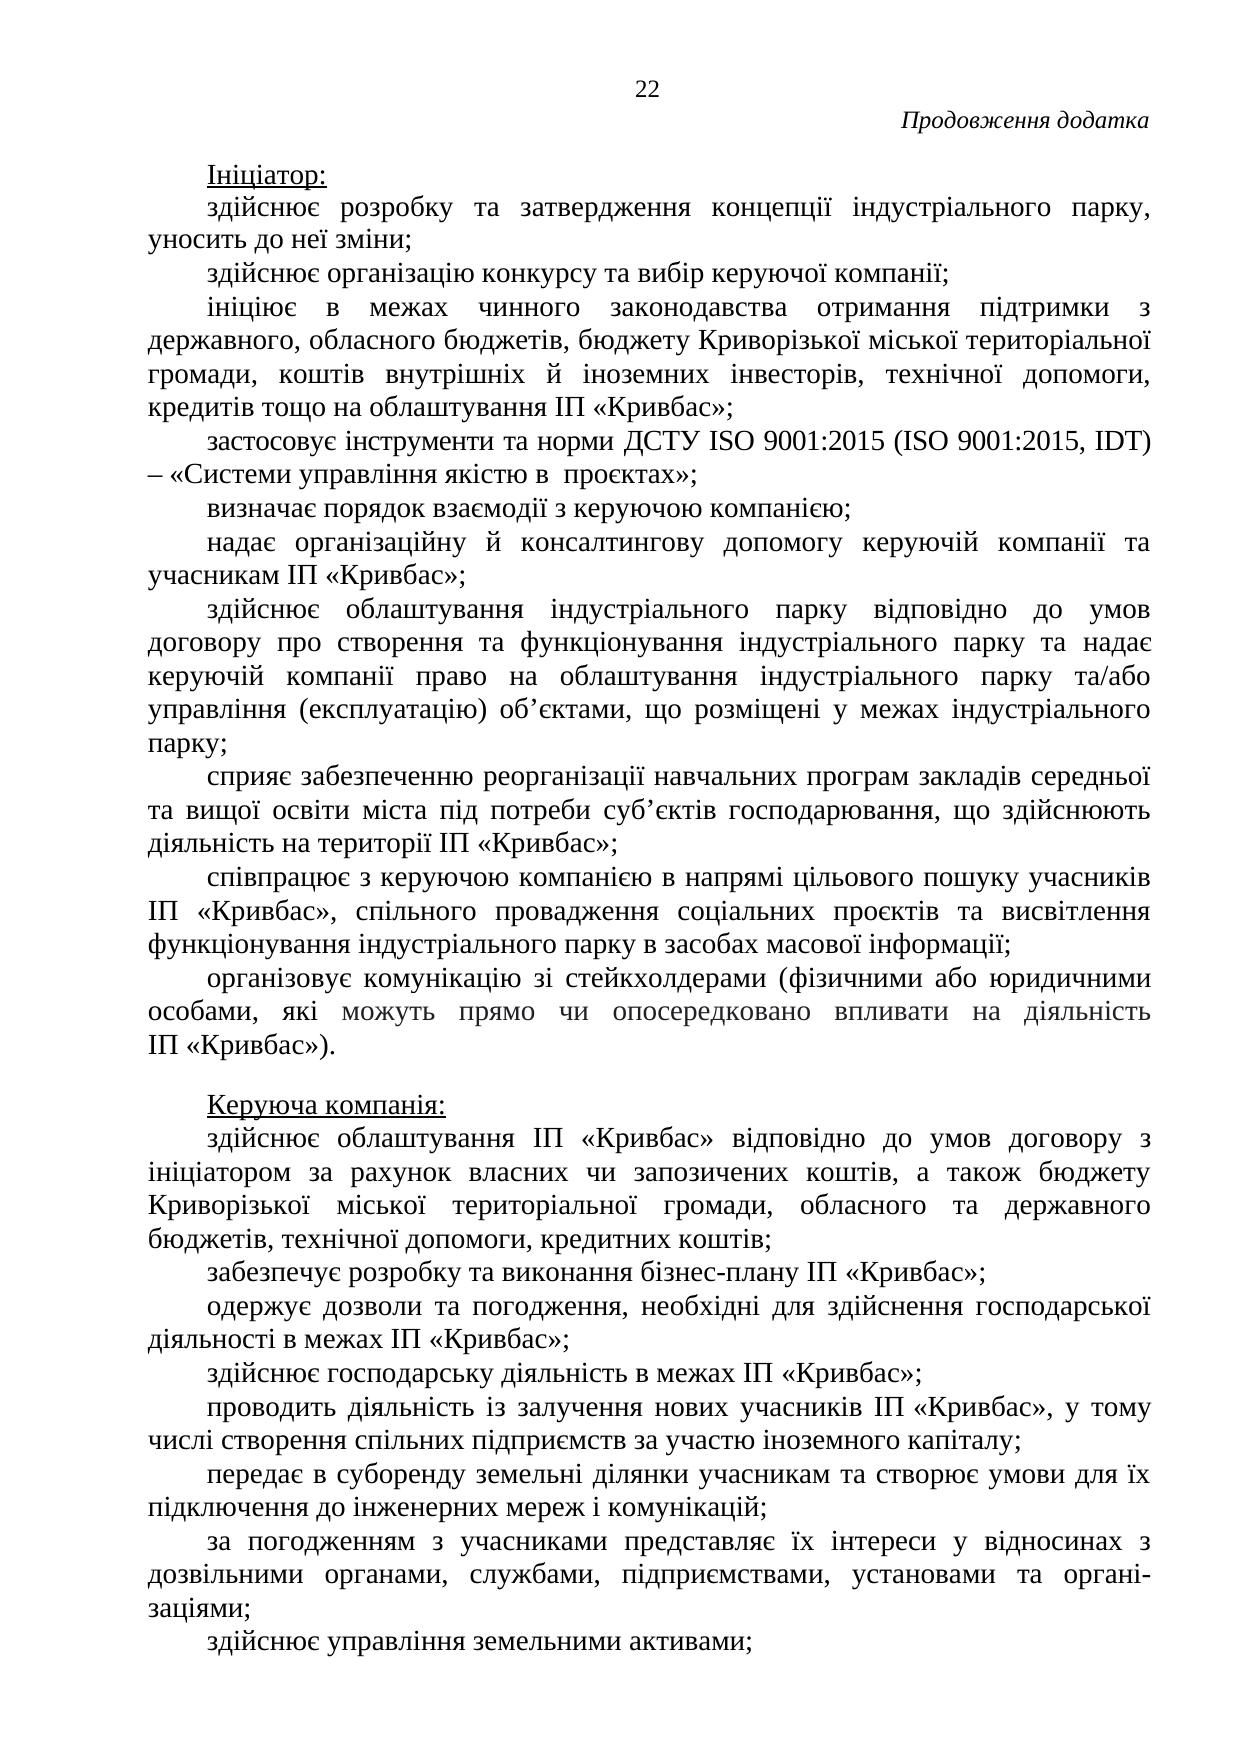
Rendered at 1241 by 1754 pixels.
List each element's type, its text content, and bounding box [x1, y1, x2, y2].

text здійснює управління земельними активами; [148, 1623, 1152, 1657]
text визначає порядок взаємодії з керуючою компанією; [148, 490, 1152, 524]
text застосовує інструменти та норми ДСТУ ІSО 9001:2015 (ІSО 9001:2015, IDT) – «Системи управління якістю в проєктах»; [148, 423, 1152, 490]
text організовує комунікацію зі стейкхолдерами (фізичними або юридичними особами, які можуть прямо чи опосередковано впливати на діяльність ІП «Кривбас»). [148, 960, 1152, 1060]
text проводить діяльність із залучення нових учасників ІП «Кривбас», у тому числі створення спільних підприємств за участю іноземного капіталу; [148, 1389, 1152, 1456]
text здійснює розробку та затвердження концепції індустріального парку, уносить до неї зміни; [148, 191, 1152, 255]
text здійснює облаштування індустріального парку відповідно до умов договору про створення та функціонування індустріального парку та надає керуючій компанії право на облаштування індустріального парку та/або управління (експлуатацію) об’єктами, що розміщені у межах індустріального парку; [148, 591, 1152, 758]
text ініціює в межах чинного законодавства отримання підтримки з державного, обласного бюджетів, бюджету Криворізької міської територіальної громади, коштів внутрішніх й іноземних інвесторів, технічної допомоги, кредитів тощо на облаштування ІП «Кривбас»; [148, 289, 1152, 423]
text співпрацює з керуючою компанією в напрямі цільового пошуку учасників ІП «Кривбас», спільного провадження соціальних проєктів та висвітлення функціонування індустріального парку в засобах масової інформації; [148, 859, 1152, 960]
text забезпечує розробку та виконання бізнес-плану ІП «Кривбас»; [148, 1254, 1152, 1288]
text здійснює організацію конкурсу та вибір керуючої компанії; [148, 255, 1152, 289]
text сприяє забезпеченню реорганізації навчальних програм закладів середньої та вищої освіти міста під потреби суб’єктів господарювання, що здійснюють діяльність на території ІП «Кривбас»; [148, 758, 1152, 859]
text здійснює облаштування ІП «Кривбас» відповідно до умов договору з ініціатором за рахунок власних чи запозичених коштів, а також бюджету Криворізької міської територіальної громади, обласного та державного бюджетів, технічної допомоги, кредитних коштів; [148, 1120, 1152, 1254]
text Керуюча компанія: [148, 1087, 1152, 1120]
text надає організаційну й консалтингову допомогу керуючій компанії та учасникам ІП «Кривбас»; [148, 524, 1152, 591]
text одержує дозволи та погодження, необхідні для здійснення господарської діяльності в межах ІП «Кривбас»; [148, 1288, 1152, 1355]
text здійснює господарську діяльність в межах ІП «Кривбас»; [148, 1355, 1152, 1389]
text передає в суборенду земельні ділянки учасникам та створює умови для їх підключення до інженерних мереж і комунікацій; [148, 1456, 1152, 1523]
text Ініціатор: [148, 158, 1152, 191]
text за погодженням з учасниками представляє їх інтереси у відносинах з дозвільними органами, службами, підприємствами, установами та органі-заціями; [148, 1523, 1152, 1623]
